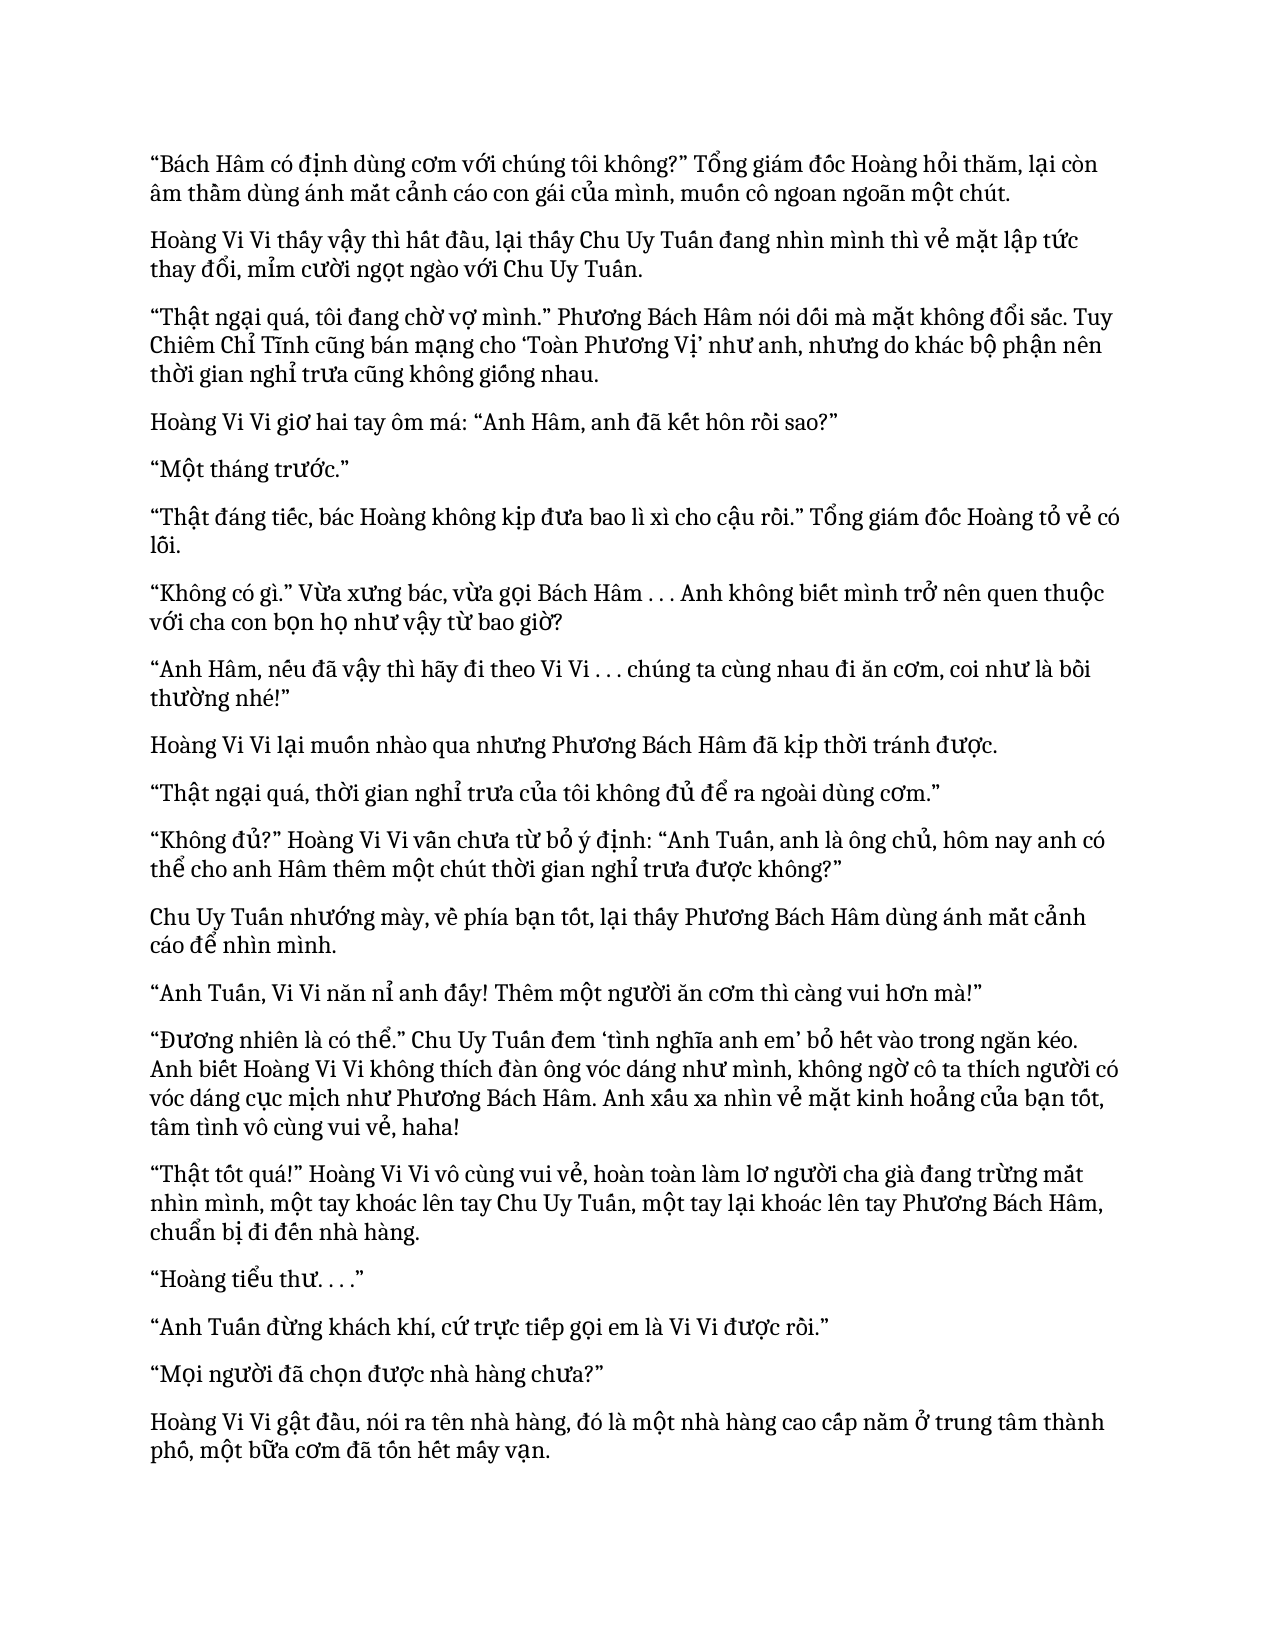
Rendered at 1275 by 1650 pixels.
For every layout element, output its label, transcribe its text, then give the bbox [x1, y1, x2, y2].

text “Hoàng tiểu thư. . . .” [150, 1265, 1125, 1294]
text “Một tháng trước.” [150, 455, 1125, 484]
text “Anh Hâm, nếu đã vậy thì hãy đi theo Vi Vi . . . chúng ta cùng nhau đi ăn cơm, coi như là bồi thường nhé!” [150, 655, 1125, 712]
text “Thật đáng tiếc, bác Hoàng không kịp đưa bao lì xì cho cậu rồi.” Tổng giám đốc Hoàng tỏ vẻ có lỗi. [150, 502, 1125, 560]
text “Thật tốt quá!” Hoàng Vi Vi vô cùng vui vẻ, hoàn toàn làm lơ người cha già đang trừng mắt nhìn mình, một tay khoác lên tay Chu Uy Tuấn, một tay lại khoác lên tay Phương Bách Hâm, chuẩn bị đi đến nhà hàng. [150, 1160, 1125, 1246]
text Hoàng Vi Vi lại muốn nhào qua nhưng Phương Bách Hâm đã kịp thời tránh được. [150, 731, 1125, 760]
text Chu Uy Tuấn nhướng mày, về phía bạn tốt, lại thấy Phương Bách Hâm dùng ánh mắt cảnh cáo để nhìn mình. [150, 902, 1125, 960]
text “Anh Tuấn, Vi Vi năn nỉ anh đấy! Thêm một người ăn cơm thì càng vui hơn mà!” [150, 979, 1125, 1007]
text “Không có gì.” Vừa xưng bác, vừa gọi Bách Hâm . . . Anh không biết mình trở nên quen thuộc với cha con bọn họ như vậy từ bao giờ? [150, 579, 1125, 636]
text Hoàng Vi Vi giơ hai tay ôm má: “Anh Hâm, anh đã kết hôn rồi sao?” [150, 407, 1125, 436]
text “Thật ngại quá, tôi đang chờ vợ mình.” Phương Bách Hâm nói dối mà mặt không đổi sắc. Tuy Chiêm Chỉ Tĩnh cũng bán mạng cho ‘Toàn Phương Vị’ như anh, nhưng do khác bộ phận nên thời gian nghỉ trưa cũng không giống nhau. [150, 302, 1125, 389]
text “Bách Hâm có định dùng cơm với chúng tôi không?” Tổng giám đốc Hoàng hỏi thăm, lại còn âm thầm dùng ánh mắt cảnh cáo con gái của mình, muốn cô ngoan ngoãn một chút. [150, 150, 1125, 207]
text “Thật ngại quá, thời gian nghỉ trưa của tôi không đủ để ra ngoài dùng cơm.” [150, 779, 1125, 807]
text “Mọi người đã chọn được nhà hàng chưa?” [150, 1360, 1125, 1389]
text Hoàng Vi Vi gật đầu, nói ra tên nhà hàng, đó là một nhà hàng cao cấp nằm ở trung tâm thành phố, một bữa cơm đã tốn hết mấy vạn. [150, 1407, 1125, 1465]
text “Anh Tuấn đừng khách khí, cứ trực tiếp gọi em là Vi Vi được rồi.” [150, 1312, 1125, 1341]
text Hoàng Vi Vi thấy vậy thì hất đầu, lại thấy Chu Uy Tuấn đang nhìn mình thì vẻ mặt lập tức thay đổi, mỉm cười ngọt ngào với Chu Uy Tuấn. [150, 226, 1125, 284]
text “Đương nhiên là có thể.” Chu Uy Tuấn đem ‘tình nghĩa anh em’ bỏ hết vào trong ngăn kéo. Anh biết Hoàng Vi Vi không thích đàn ông vóc dáng như mình, không ngờ cô ta thích người có vóc dáng cục mịch như Phương Bách Hâm. Anh xấu xa nhìn vẻ mặt kinh hoảng của bạn tốt, tâm tình vô cùng vui vẻ, haha! [150, 1026, 1125, 1141]
text “Không đủ?” Hoàng Vi Vi vẫn chưa từ bỏ ý định: “Anh Tuấn, anh là ông chủ, hôm nay anh có thể cho anh Hâm thêm một chút thời gian nghỉ trưa được không?” [150, 826, 1125, 884]
